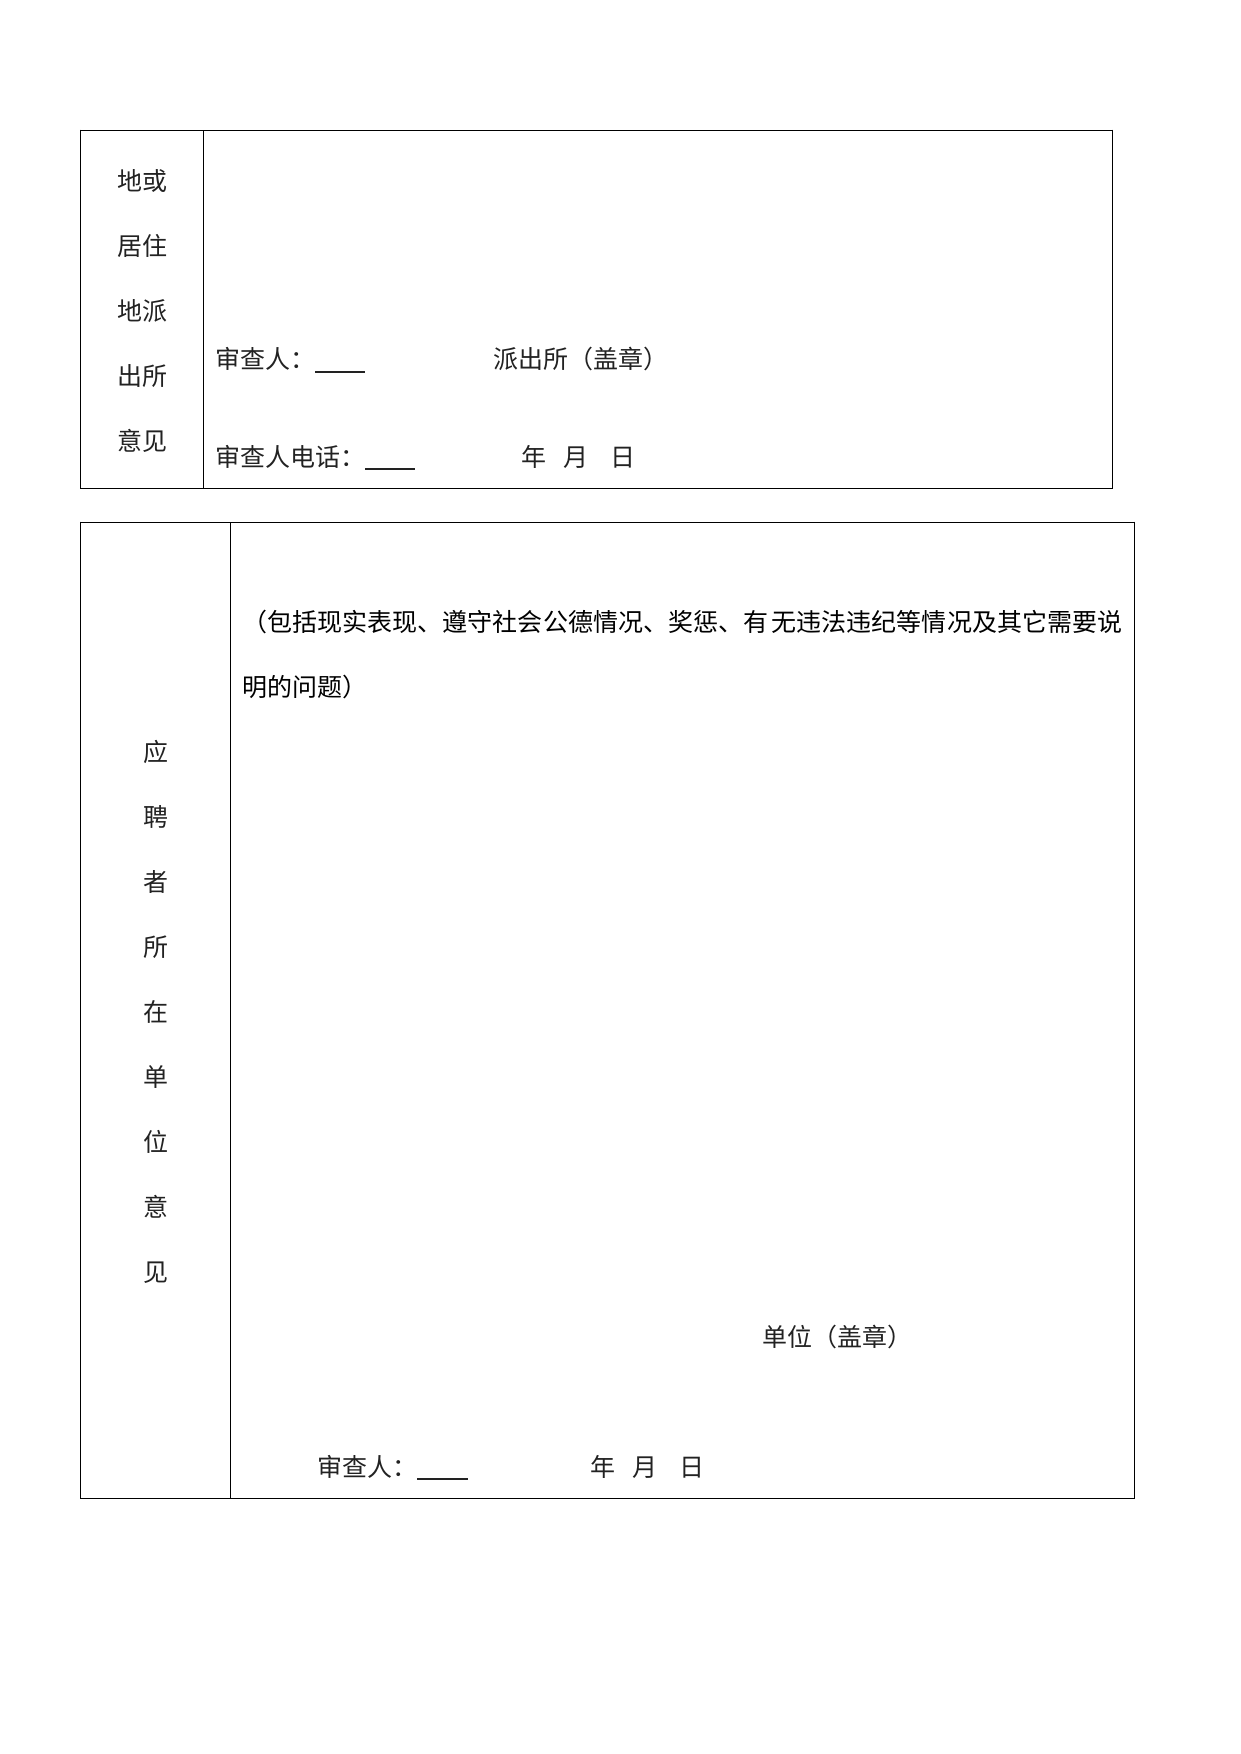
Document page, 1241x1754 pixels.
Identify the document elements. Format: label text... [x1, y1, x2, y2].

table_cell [204, 131, 1112, 488]
table_header 应 聘 者 所 在 单 位 意 见 [81, 523, 230, 1498]
table_header （包括现实表现、遵守社会公德情况、奖惩、有无违法违纪等情况及其它需要说明的问题） 单位（盖章） 审查人： 年 月 日 [231, 523, 1134, 1498]
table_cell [81, 131, 203, 488]
